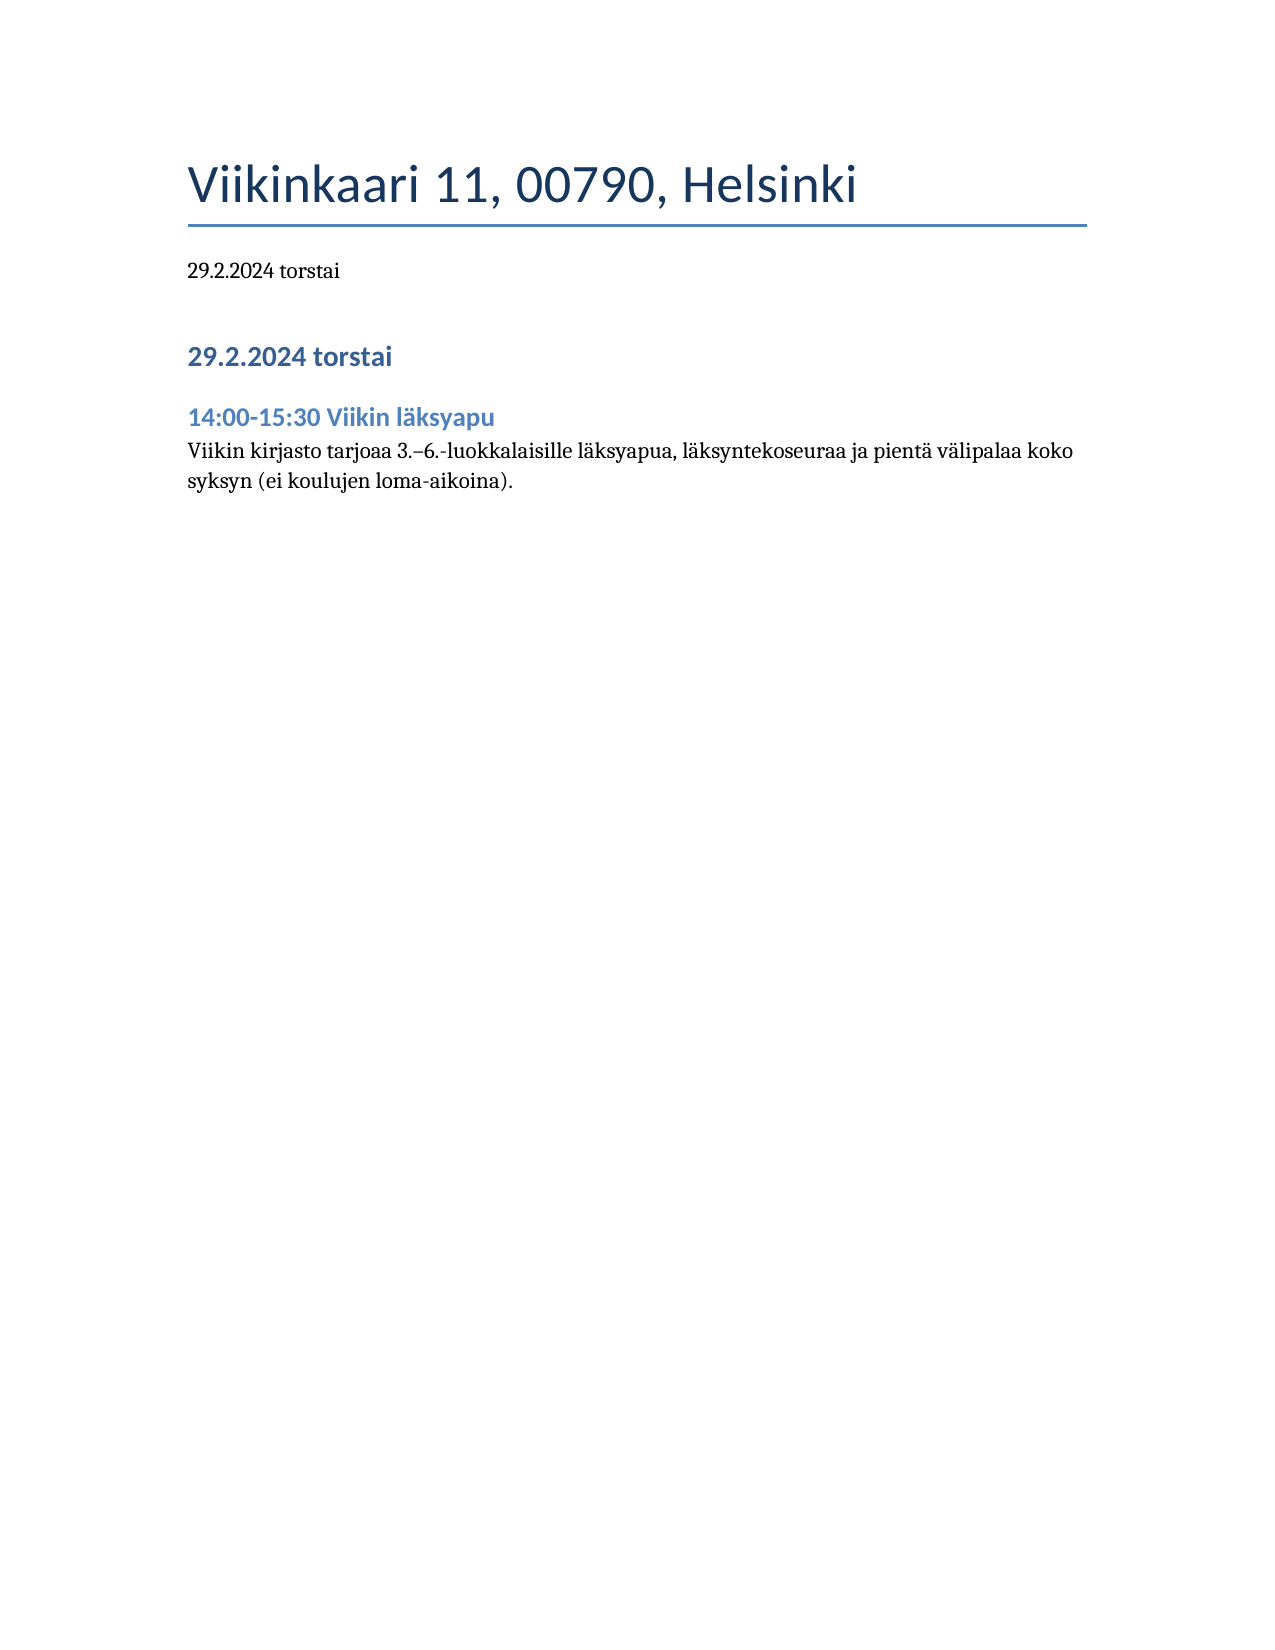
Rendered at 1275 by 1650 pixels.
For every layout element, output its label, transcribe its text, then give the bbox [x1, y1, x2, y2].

subtitle 29.2.2024 torstai [187, 338, 1087, 374]
subtitle 14:00-15:30 Viikin läksyapu [187, 400, 1087, 433]
text 29.2.2024 torstai [187, 258, 1087, 284]
text Viikin kirjasto tarjoaa 3.–6.-luokkalaisille läksyapua, läksyntekoseuraa ja pientä välipalaa koko syksyn (ei koulujen loma-aikoina). [187, 438, 1087, 494]
title Viikinkaari 11, 00790, Helsinki [187, 150, 1087, 227]
